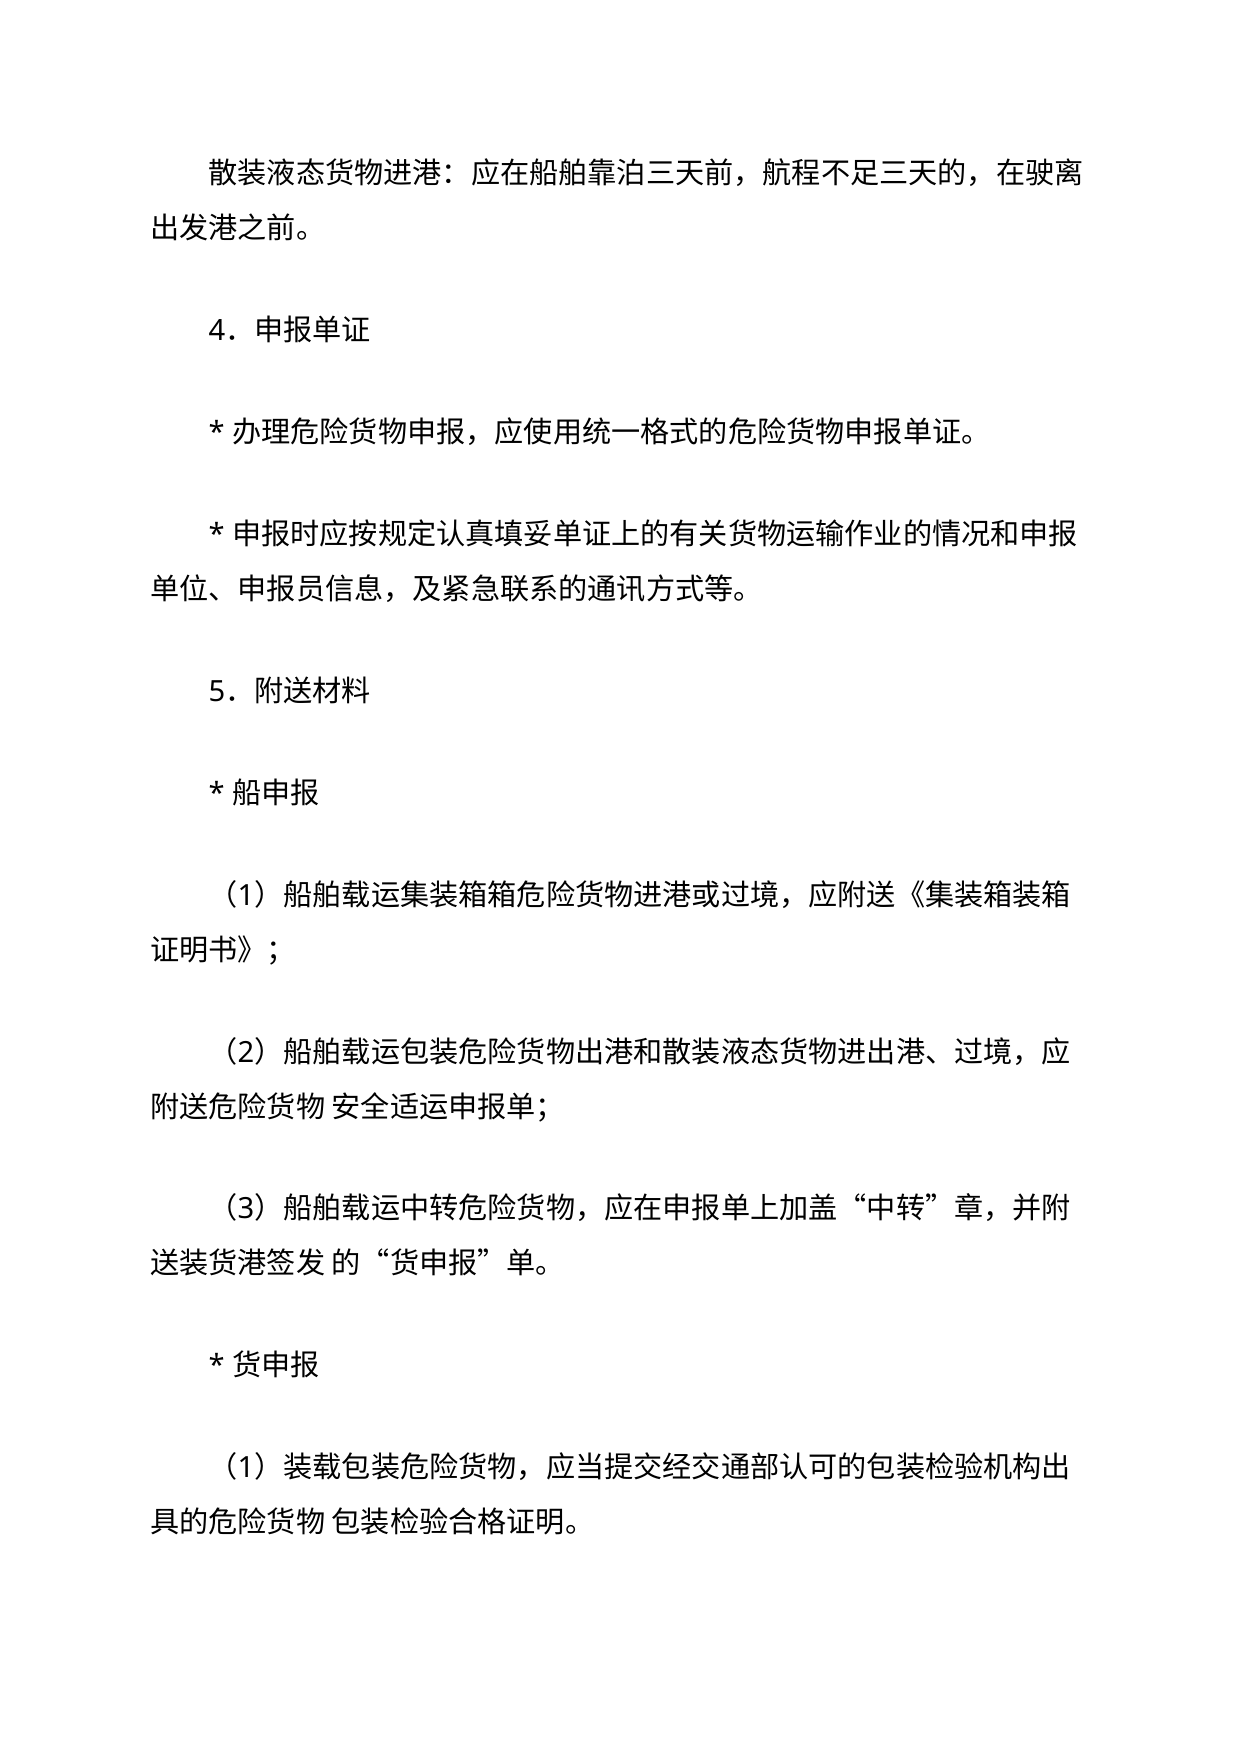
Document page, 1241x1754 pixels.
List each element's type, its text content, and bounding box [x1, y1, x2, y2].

text 散装液态货物进港：应在船舶靠泊三天前，航程不足三天的，在驶离出发港之前。 [150, 150, 1090, 247]
text （2）船舶载运包装危险货物出港和散装液态货物进出港、过境，应附送危险货物 安全适运申报单； [150, 1028, 1090, 1125]
text * 船申报 [150, 769, 1090, 812]
text 4．申报单证 [150, 307, 1090, 349]
text （3）船舶载运中转危险货物，应在申报单上加盖“中转”章，并附送装货港签发 的“货申报”单。 [150, 1185, 1090, 1282]
text （1）装载包装危险货物，应当提交经交通部认可的包装检验机构出具的危险货物 包装检验合格证明。 [150, 1444, 1090, 1541]
text * 申报时应按规定认真填妥单证上的有关货物运输作业的情况和申报单位、申报员信息，及紧急联系的通讯方式等。 [150, 511, 1090, 608]
text 5．附送材料 [150, 667, 1090, 710]
text （1）船舶载运集装箱箱危险货物进港或过境，应附送《集装箱装箱证明书》； [150, 871, 1090, 969]
text * 货申报 [150, 1342, 1090, 1384]
text * 办理危险货物申报，应使用统一格式的危险货物申报单证。 [150, 409, 1090, 451]
